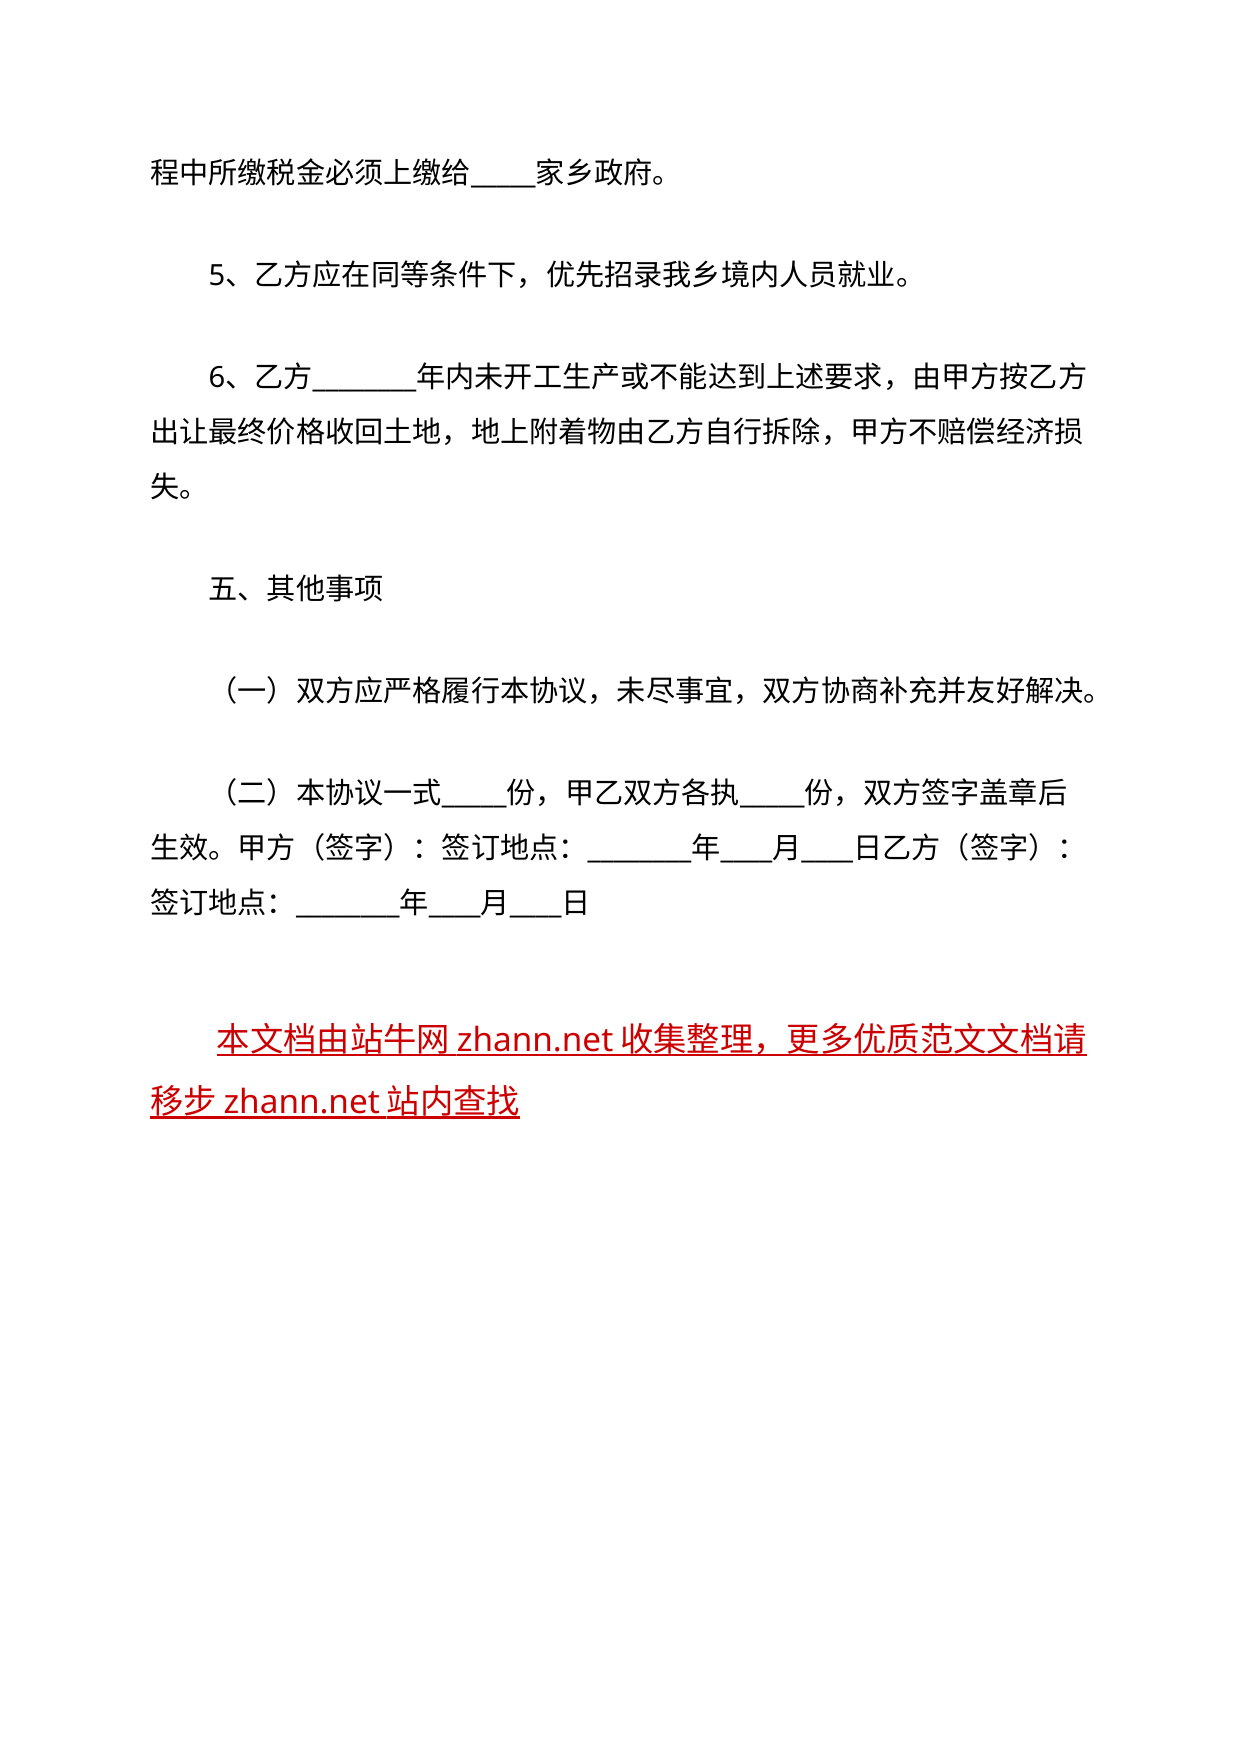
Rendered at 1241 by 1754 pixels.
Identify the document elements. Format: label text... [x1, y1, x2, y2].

text 6、乙方________年内未开工生产或不能达到上述要求，由甲方按乙方出让最终价格收回土地，地上附着物由乙方自行拆除，甲方不赔偿经济损失。 [150, 354, 1090, 506]
text （二）本协议一式_____份，甲乙双方各执_____份，双方签字盖章后生效。甲方（签字）：签订地点：________年____月____日乙方（签字）：签订地点：________年____月____日 [150, 769, 1090, 922]
text 5、乙方应在同等条件下，优先招录我乡境内人员就业。 [150, 252, 1090, 294]
text 本文档由站牛网zhann.net收集整理，更多优质范文文档请移步zhann.net站内查找 [150, 1012, 1090, 1124]
text （一）双方应严格履行本协议，未尽事宜，双方协商补充并友好解决。 [150, 667, 1090, 710]
text 五、其他事项 [150, 566, 1090, 608]
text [150, 150, 1090, 192]
